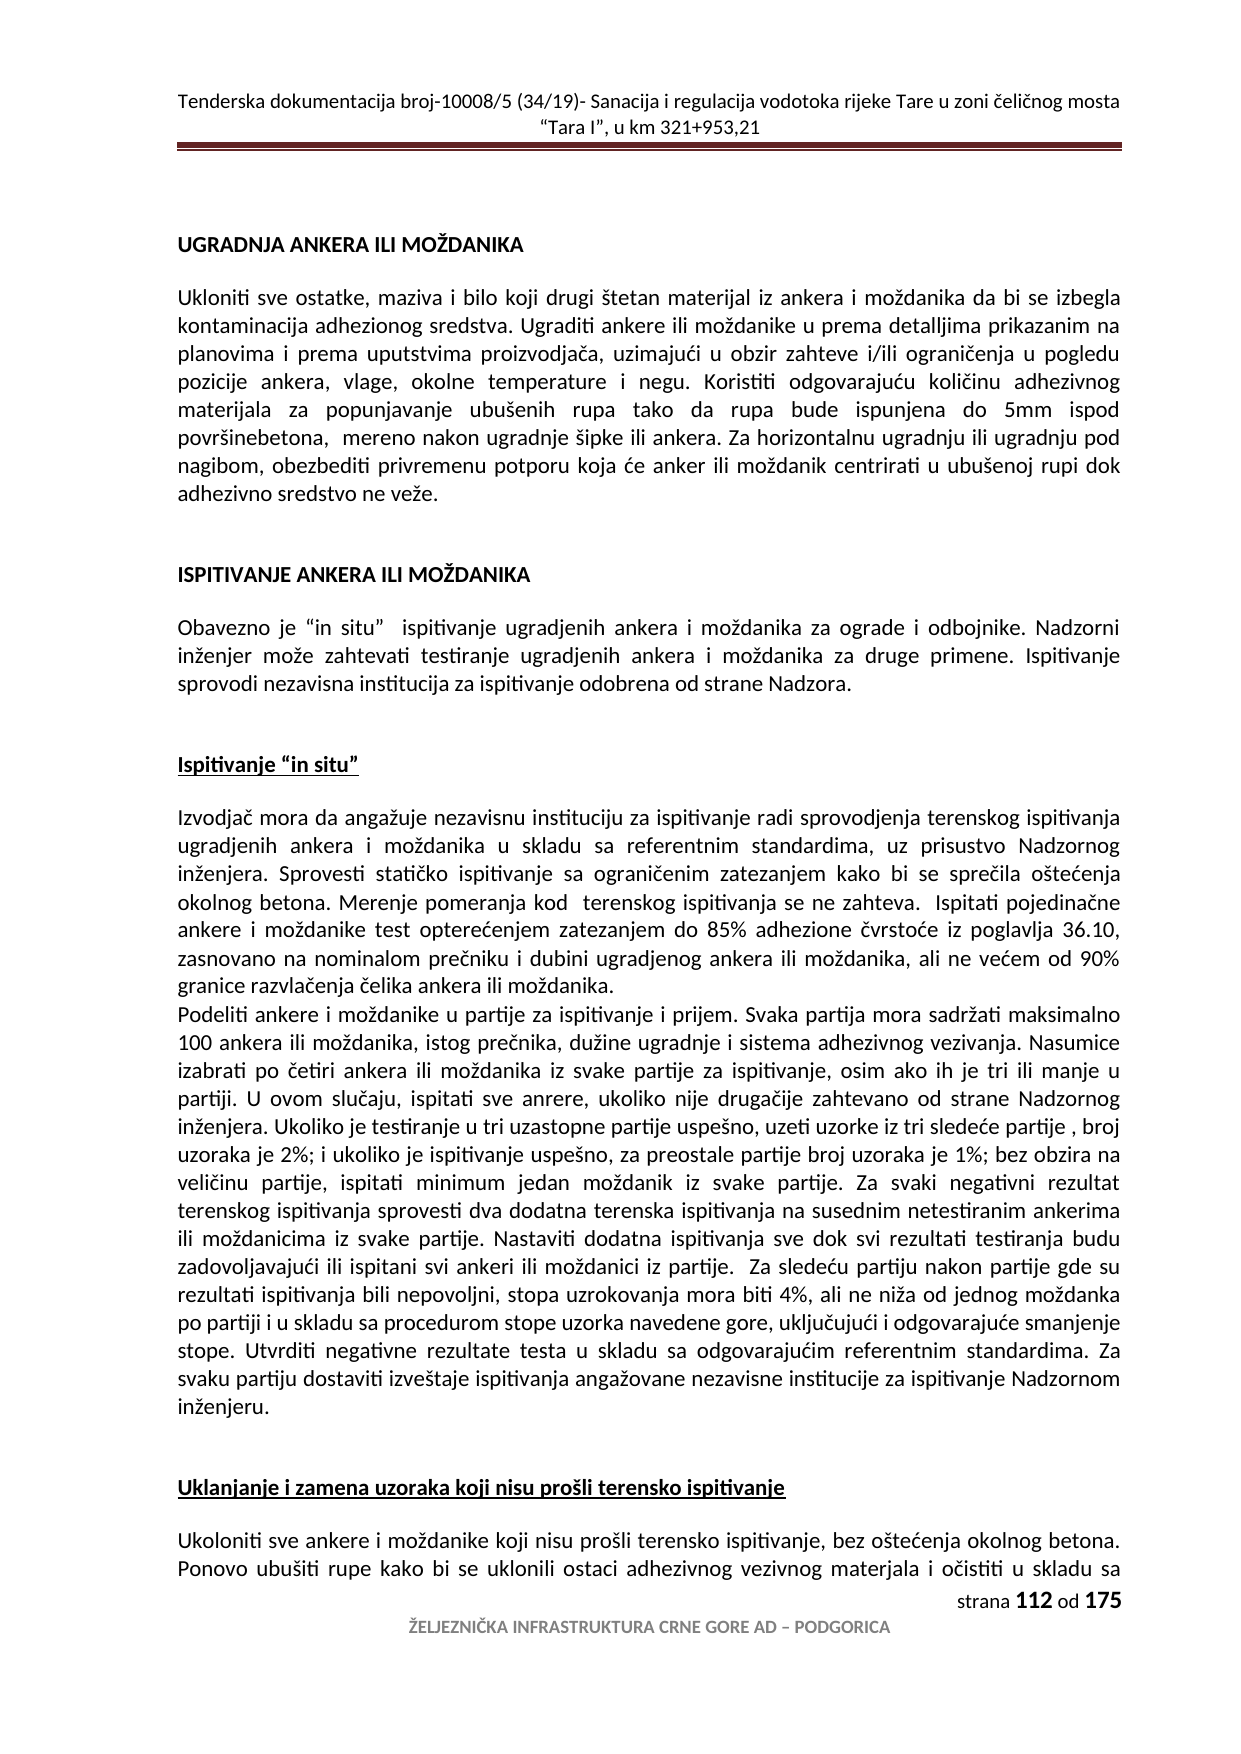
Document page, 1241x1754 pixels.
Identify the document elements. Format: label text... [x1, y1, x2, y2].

text Obavezno je “in situ” ispitivanje ugradjenih ankera i moždanika za ograde i odbojnike. Nadzorni inženjer može zahtevati testiranje ugradjenih ankera i moždanika za druge primene. Ispitivanje sprovodi nezavisna institucija za ispitivanje odobrena od strane Nadzora. [177, 613, 1122, 697]
list Ispitivanje ankera ili moždanika [177, 560, 1122, 588]
list Ugradnja ankera ili moždanika [177, 230, 1122, 258]
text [177, 1526, 1122, 1582]
list Uklanjanje i zamena uzoraka koji nisu prošli terensko ispitivanje [177, 1473, 1122, 1501]
text Podeliti ankere i moždanike u partije za ispitivanje i prijem. Svaka partija mora sadržati maksimalno 100 ankera ili moždanika, istog prečnika, dužine ugradnje i sistema adhezivnog vezivanja. Nasumice izabrati po četiri ankera ili moždanika iz svake partije za ispitivanje, osim ako ih je tri ili manje u partiji. U ovom slučaju, ispitati sve anrere, ukoliko nije drugačije zahtevano od strane Nadzornog inženjera. Ukoliko je testiranje u tri uzastopne partije uspešno, uzeti uzorke iz tri sledeće partije , broj uzoraka je 2%; i ukoliko je ispitivanje uspešno, za preostale partije broj uzoraka je 1%; bez obzira na veličinu partije, ispitati minimum jedan moždanik iz svake partije. Za svaki negativni rezultat terenskog ispitivanja sprovesti dva dodatna terenska ispitivanja na susednim netestiranim ankerima ili moždanicima iz svake partije. Nastaviti dodatna ispitivanja sve dok svi rezultati testiranja budu zadovoljavajući ili ispitani svi ankeri ili moždanici iz partije. Za sledeću partiju nakon partije gde su rezultati ispitivanja bili nepovoljni, stopa uzrokovanja mora biti 4%, ali ne niža od jednog moždanka po partiji i u skladu sa procedurom stope uzorka navedene gore, uključujući i odgovarajuće smanjenje stope. Utvrditi negativne rezultate testa u skladu sa odgovarajućim referentnim standardima. Za svaku partiju dostaviti izveštaje ispitivanja angažovane nezavisne institucije za ispitivanje Nadzornom inženjeru. [177, 1000, 1122, 1420]
text Izvodjač mora da angažuje nezavisnu instituciju za ispitivanje radi sprovodjenja terenskog ispitivanja ugradjenih ankera i moždanika u skladu sa referentnim standardima, uz prisustvo Nadzornog inženjera. Sprovesti statičko ispitivanje sa ograničenim zatezanjem kako bi se sprečila oštećenja okolnog betona. Merenje pomeranja kod terenskog ispitivanja se ne zahteva. Ispitati pojedinačne ankere i moždanike test opterećenjem zatezanjem do 85% adhezione čvrstoće iz poglavlja 36.10, zasnovano na nominalom prečniku i dubini ugradjenog ankera ili moždanika, ali ne većem od 90% granice razvlačenja čelika ankera ili moždanika. [177, 803, 1122, 1000]
list Ispitivanje “in situ” [177, 751, 1122, 778]
text Ukloniti sve ostatke, maziva i bilo koji drugi štetan materijal iz ankera i moždanika da bi se izbegla kontaminacija adhezionog sredstva. Ugraditi ankere ili moždanike u prema detalljima prikazanim na planovima i prema uputstvima proizvodjača, uzimajući u obzir zahteve i/ili ograničenja u pogledu pozicije ankera, vlage, okolne temperature i negu. Koristiti odgovarajuću količinu adhezivnog materijala za popunjavanje ubušenih rupa tako da rupa bude ispunjena do 5mm ispod površinebetona, mereno nakon ugradnje šipke ili ankera. Za horizontalnu ugradnju ili ugradnju pod nagibom, obezbediti privremenu potporu koja će anker ili moždanik centrirati u ubušenoj rupi dok adhezivno sredstvo ne veže. [177, 283, 1122, 507]
